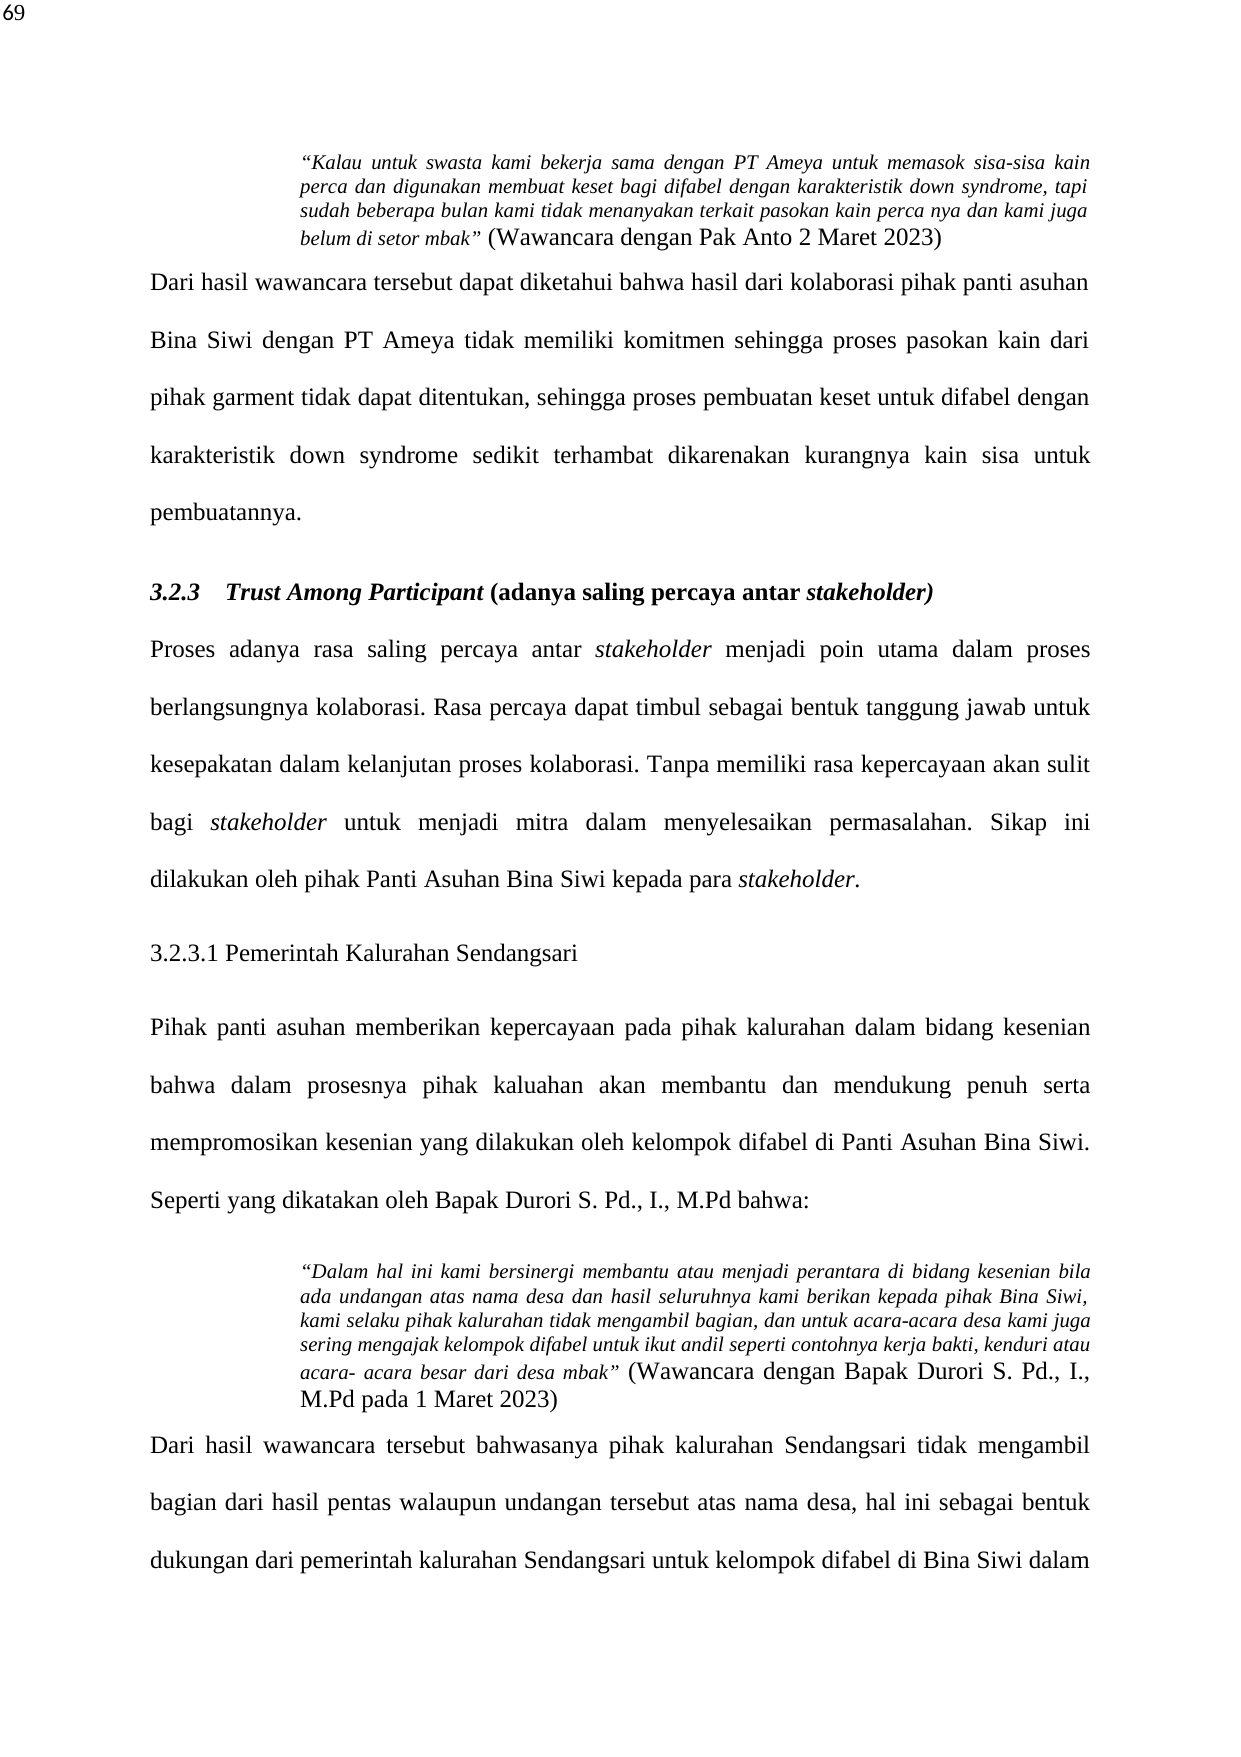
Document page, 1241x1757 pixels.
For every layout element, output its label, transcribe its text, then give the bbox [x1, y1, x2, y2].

text “Dalam hal ini kami bersinergi membantu atau menjadi perantara di bidang kesenian bila ada undangan atas nama desa dan hasil seluruhnya kami berikan kepada pihak Bina Siwi, kami selaku pihak kalurahan tidak mengambil bagian, dan untuk acara-acara desa kami juga sering mengajak kelompok difabel untuk ikut andil seperti contohnya kerja bakti, kenduri atau acara- acara besar dari desa mbak” (Wawancara dengan Bapak Durori S. Pd., I., M.Pd pada 1 Maret 2023) [300, 1259, 1091, 1413]
list Pemerintah Kalurahan Sendangsari [150, 938, 1132, 967]
text Pihak panti asuhan memberikan kepercayaan pada pihak kalurahan dalam bidang kesenian bahwa dalam prosesnya pihak kaluahan akan membantu dan mendukung penuh serta mempromosikan kesenian yang dilakukan oleh kelompok difabel di Panti Asuhan Bina Siwi. Seperti yang dikatakan oleh Bapak Durori S. Pd., I., M.Pd bahwa: [150, 1012, 1091, 1214]
list Trust Among Participant (adanya saling percaya antar stakeholder) [150, 577, 1132, 606]
text Dari hasil wawancara tersebut dapat diketahui bahwa hasil dari kolaborasi pihak panti asuhan Bina Siwi dengan PT Ameya tidak memiliki komitmen sehingga proses pasokan kain dari pihak garment tidak dapat ditentukan, sehingga proses pembuatan keset untuk difabel dengan karakteristik down syndrome sedikit terhambat dikarenakan kurangnya kain sisa untuk pembuatannya. [150, 267, 1091, 526]
text Proses adanya rasa saling percaya antar stakeholder menjadi poin utama dalam proses berlangsungnya kolaborasi. Rasa percaya dapat timbul sebagai bentuk tanggung jawab untuk kesepakatan dalam kelanjutan proses kolaborasi. Tanpa memiliki rasa kepercayaan akan sulit bagi stakeholder untuk menjadi mitra dalam menyelesaikan permasalahan. Sikap ini dilakukan oleh pihak Panti Asuhan Bina Siwi kepada para stakeholder. [150, 634, 1091, 893]
text “Kalau untuk swasta kami bekerja sama dengan PT Ameya untuk memasok sisa-sisa kain perca dan digunakan membuat keset bagi difabel dengan karakteristik down syndrome, tapi sudah beberapa bulan kami tidak menanyakan terkait pasokan kain perca nya dan kami juga belum di setor mbak” (Wawancara dengan Pak Anto 2 Maret 2023) [300, 150, 1091, 251]
text Dari hasil wawancara tersebut bahwasanya pihak kalurahan Sendangsari tidak mengambil bagian dari hasil pentas walaupun undangan tersebut atas nama desa, hal ini sebagai bentuk dukungan dari pemerintah kalurahan Sendangsari untuk kelompok difabel di Bina Siwi dalam [150, 1430, 1091, 1573]
